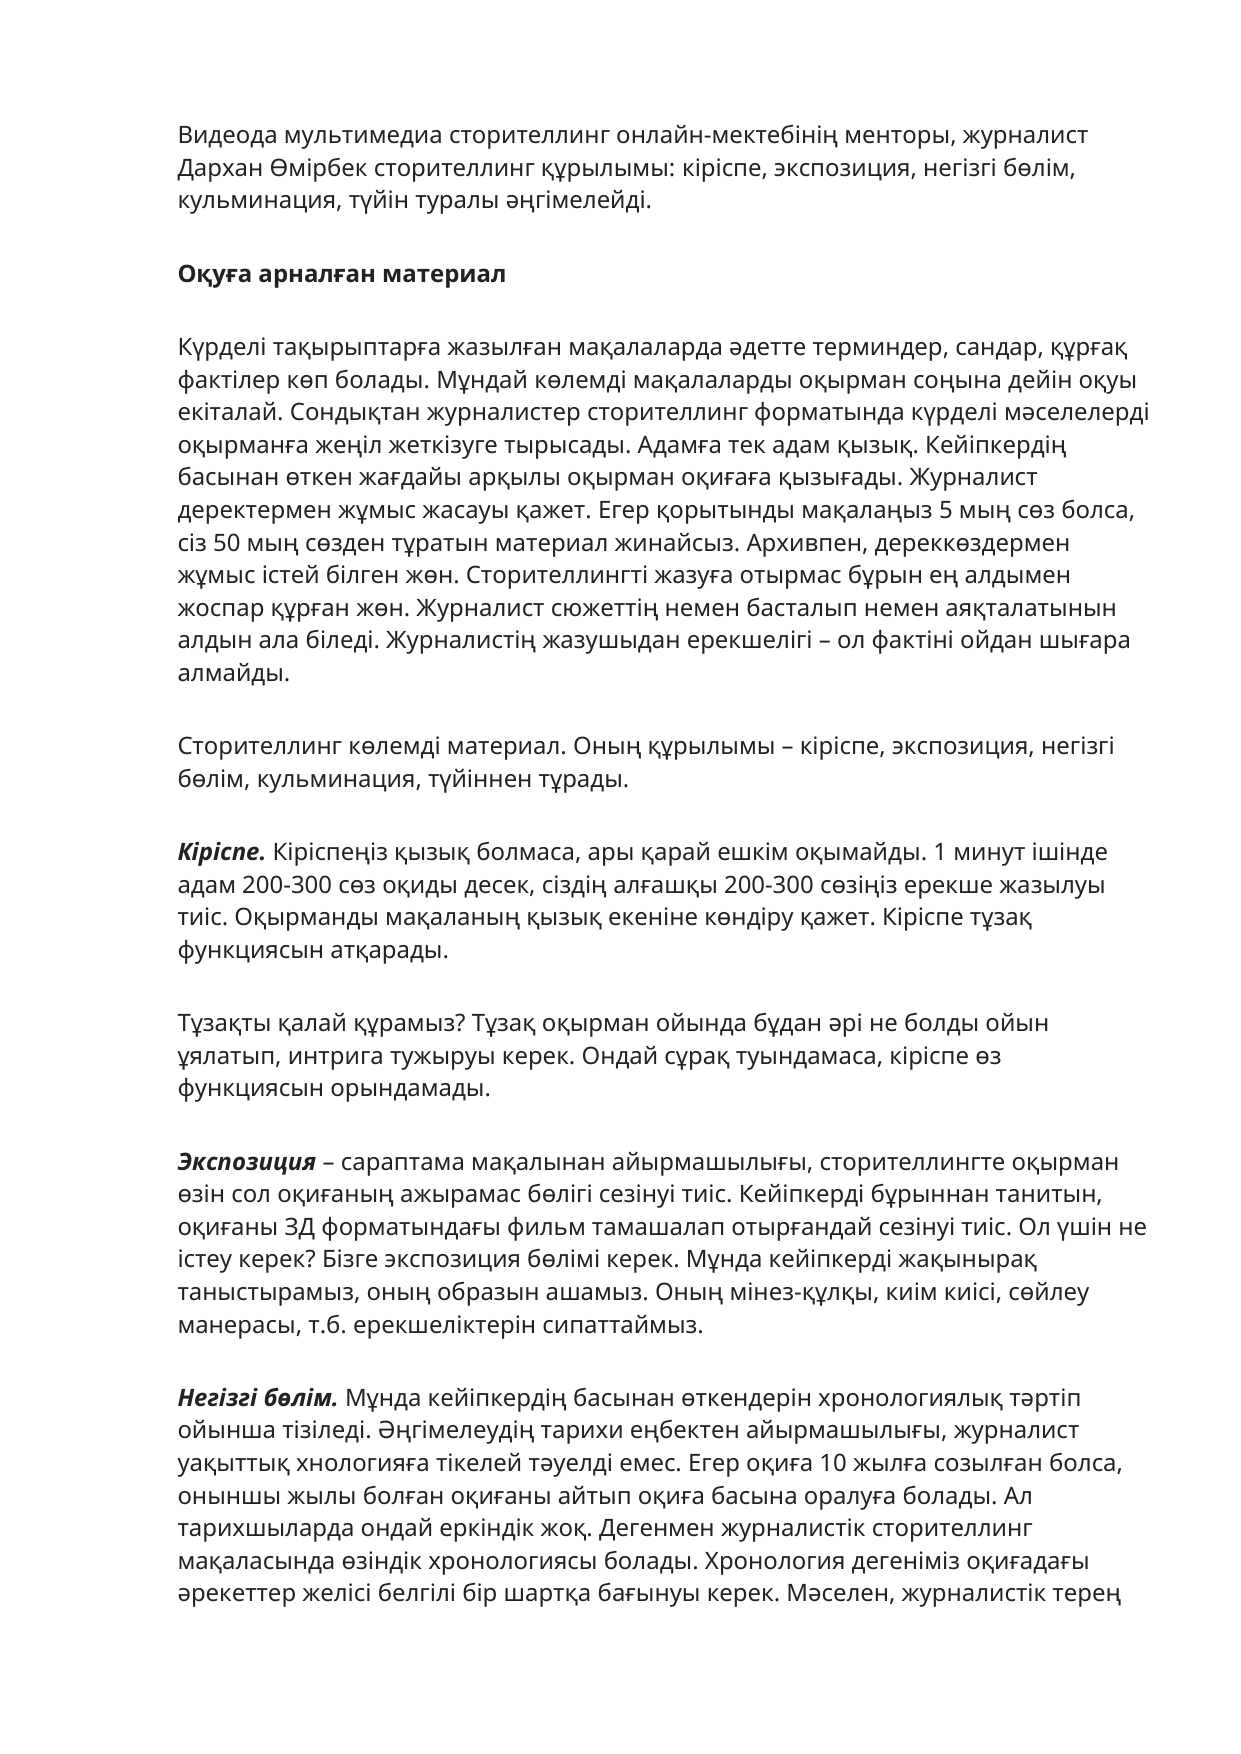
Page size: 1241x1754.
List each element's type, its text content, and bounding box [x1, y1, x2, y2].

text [177, 1381, 1152, 1609]
text Кіріспе. Кіріспеңіз қызық болмаса, ары қарай ешкім оқымайды. 1 минут ішінде адам 200-300 сөз оқиды десек, сіздің алғашқы 200-300 сөзіңіз ерекше жазылуы тиіс. Оқырманды мақаланың қызық екеніне көндіру қажет. Кіріспе тұзақ функциясын атқарады. [177, 835, 1152, 965]
text Күрделі тақырыптарға жазылған мақалаларда әдетте терминдер, сандар, құрғақ фактілер көп болады. Мұндай көлемді мақалаларды оқырман соңына дейін оқуы екіталай. Сондықтан журналистер сторителлинг форматында күрделі мәселелерді оқырманға жеңіл жеткізуге тырысады. Адамға тек адам қызық. Кейіпкердің басынан өткен жағдайы арқылы оқырман оқиғаға қызығады. Журналист деректермен жұмыс жасауы қажет. Егер қорытынды мақалаңыз 5 мың сөз болса, сіз 50 мың сөзден тұратын материал жинайсыз. Архивпен, дереккөздермен жұмыс істей білген жөн. Сторителлингті жазуға отырмас бұрын ең алдымен жоспар құрған жөн. Журналист сюжеттің немен басталып немен аяқталатынын алдын ала біледі. Журналистің жазушыдан ерекшелігі – ол фактіні ойдан шығара алмайды. [177, 330, 1152, 688]
text Тұзақты қалай құрамыз? Тұзақ оқырман ойында бұдан әрі не болды ойын ұялатып, интрига тужыруы керек. Ондай сұрақ туындамаса, кіріспе өз функциясын орындамады. [177, 1006, 1152, 1104]
text Видеода мультимедиа сторителлинг онлайн-мектебінің менторы, журналист Дархан Өмірбек сторителлинг құрылымы: кіріспе, экспозиция, негізгі бөлім, кульминация, түйін туралы әңгімелейді. [177, 118, 1152, 216]
text Сторителлинг көлемді материал. Оның құрылымы – кіріспе, экспозиция, негізгі бөлім, кульминация, түйіннен тұрады. [177, 729, 1152, 794]
text Экспозиция – сараптама мақалынан айырмашылығы, сторителлингте оқырман өзін сол оқиғаның ажырамас бөлігі сезінуі тиіс. Кейіпкерді бұрыннан танитын, оқиғаны ЗД форматындағы фильм тамашалап отырғандай сезінуі тиіс. Ол үшін не істеу керек? Бізге экспозиция бөлімі керек. Мұнда кейіпкерді жақынырақ таныстырамыз, оның образын ашамыз. Оның мінез-құлқы, киім киісі, сөйлеу манерасы, т.б. ерекшеліктерін сипаттаймыз. [177, 1144, 1152, 1340]
text Оқуға арналған материал [177, 257, 1152, 289]
